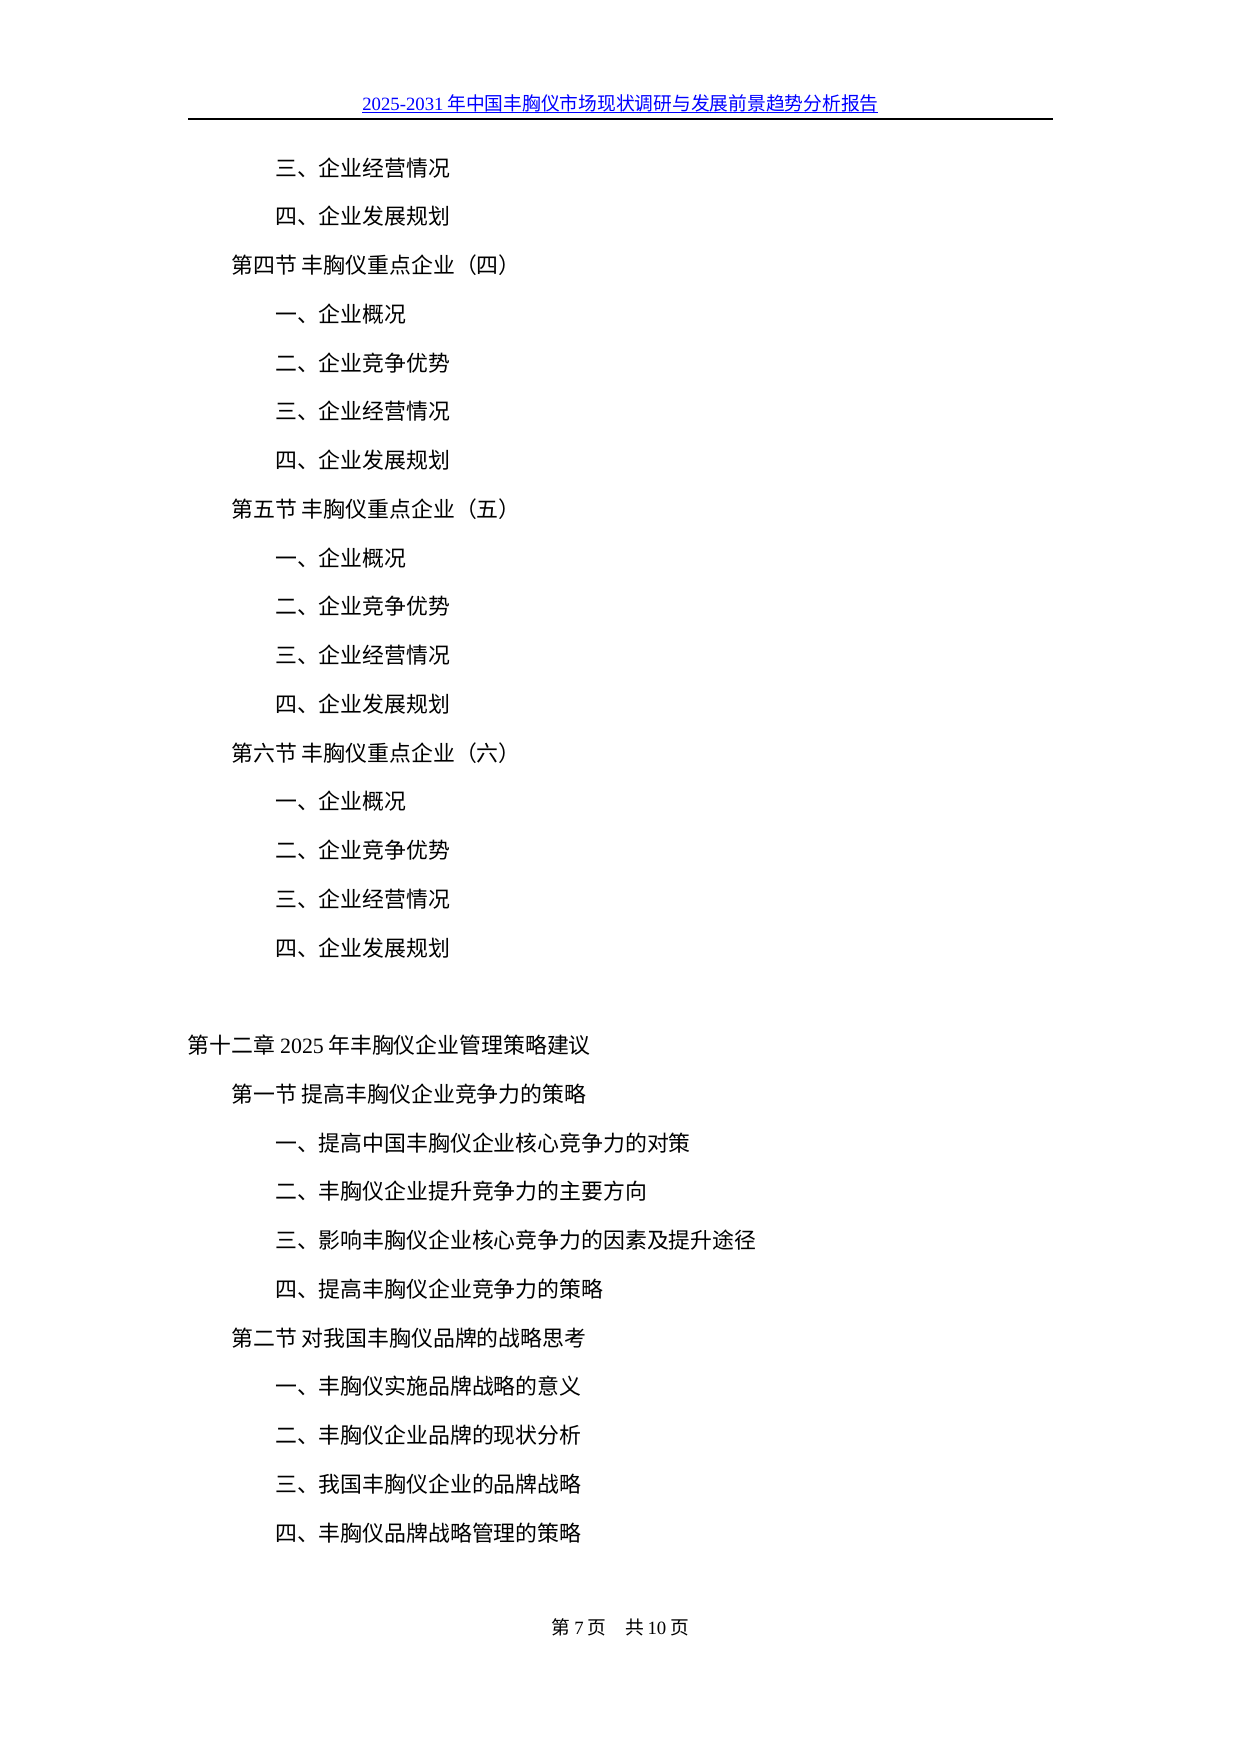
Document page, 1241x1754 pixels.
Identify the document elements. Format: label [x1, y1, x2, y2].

text [187, 150, 1053, 1548]
